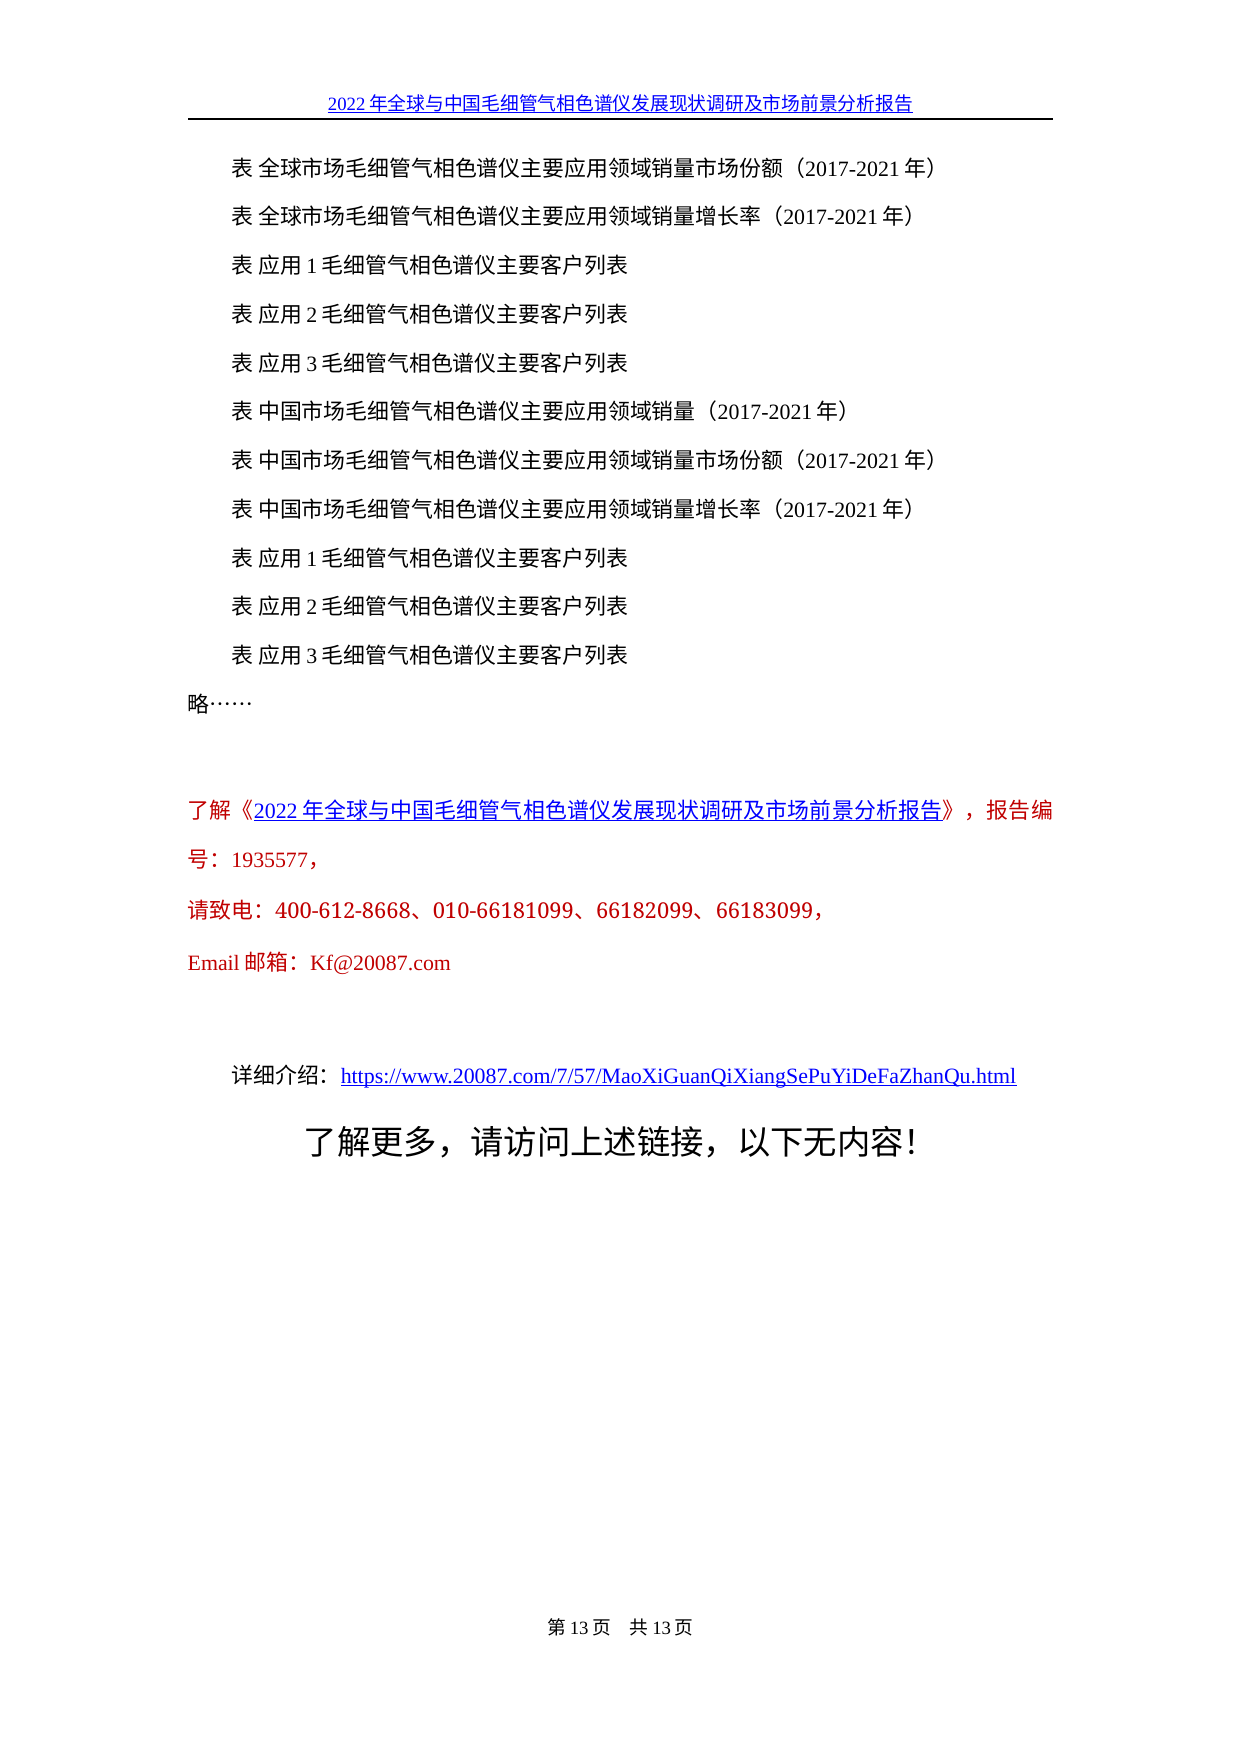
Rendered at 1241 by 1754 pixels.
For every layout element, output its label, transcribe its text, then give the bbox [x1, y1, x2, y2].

text 了解《2022年全球与中国毛细管气相色谱仪发展现状调研及市场前景分析报告》，报告编号：1935577， [187, 793, 1053, 874]
title 了解更多，请访问上述链接，以下无内容！ [187, 1108, 1053, 1173]
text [187, 150, 1053, 719]
text Email邮箱：Kf@20087.com [187, 945, 1053, 977]
text 请致电：400-612-8668、010-66181099、66182099、66183099， [187, 893, 1053, 926]
text 详细介绍：https://www.20087.com/7/57/MaoXiGuanQiXiangSePuYiDeFaZhanQu.html [187, 1058, 1053, 1090]
